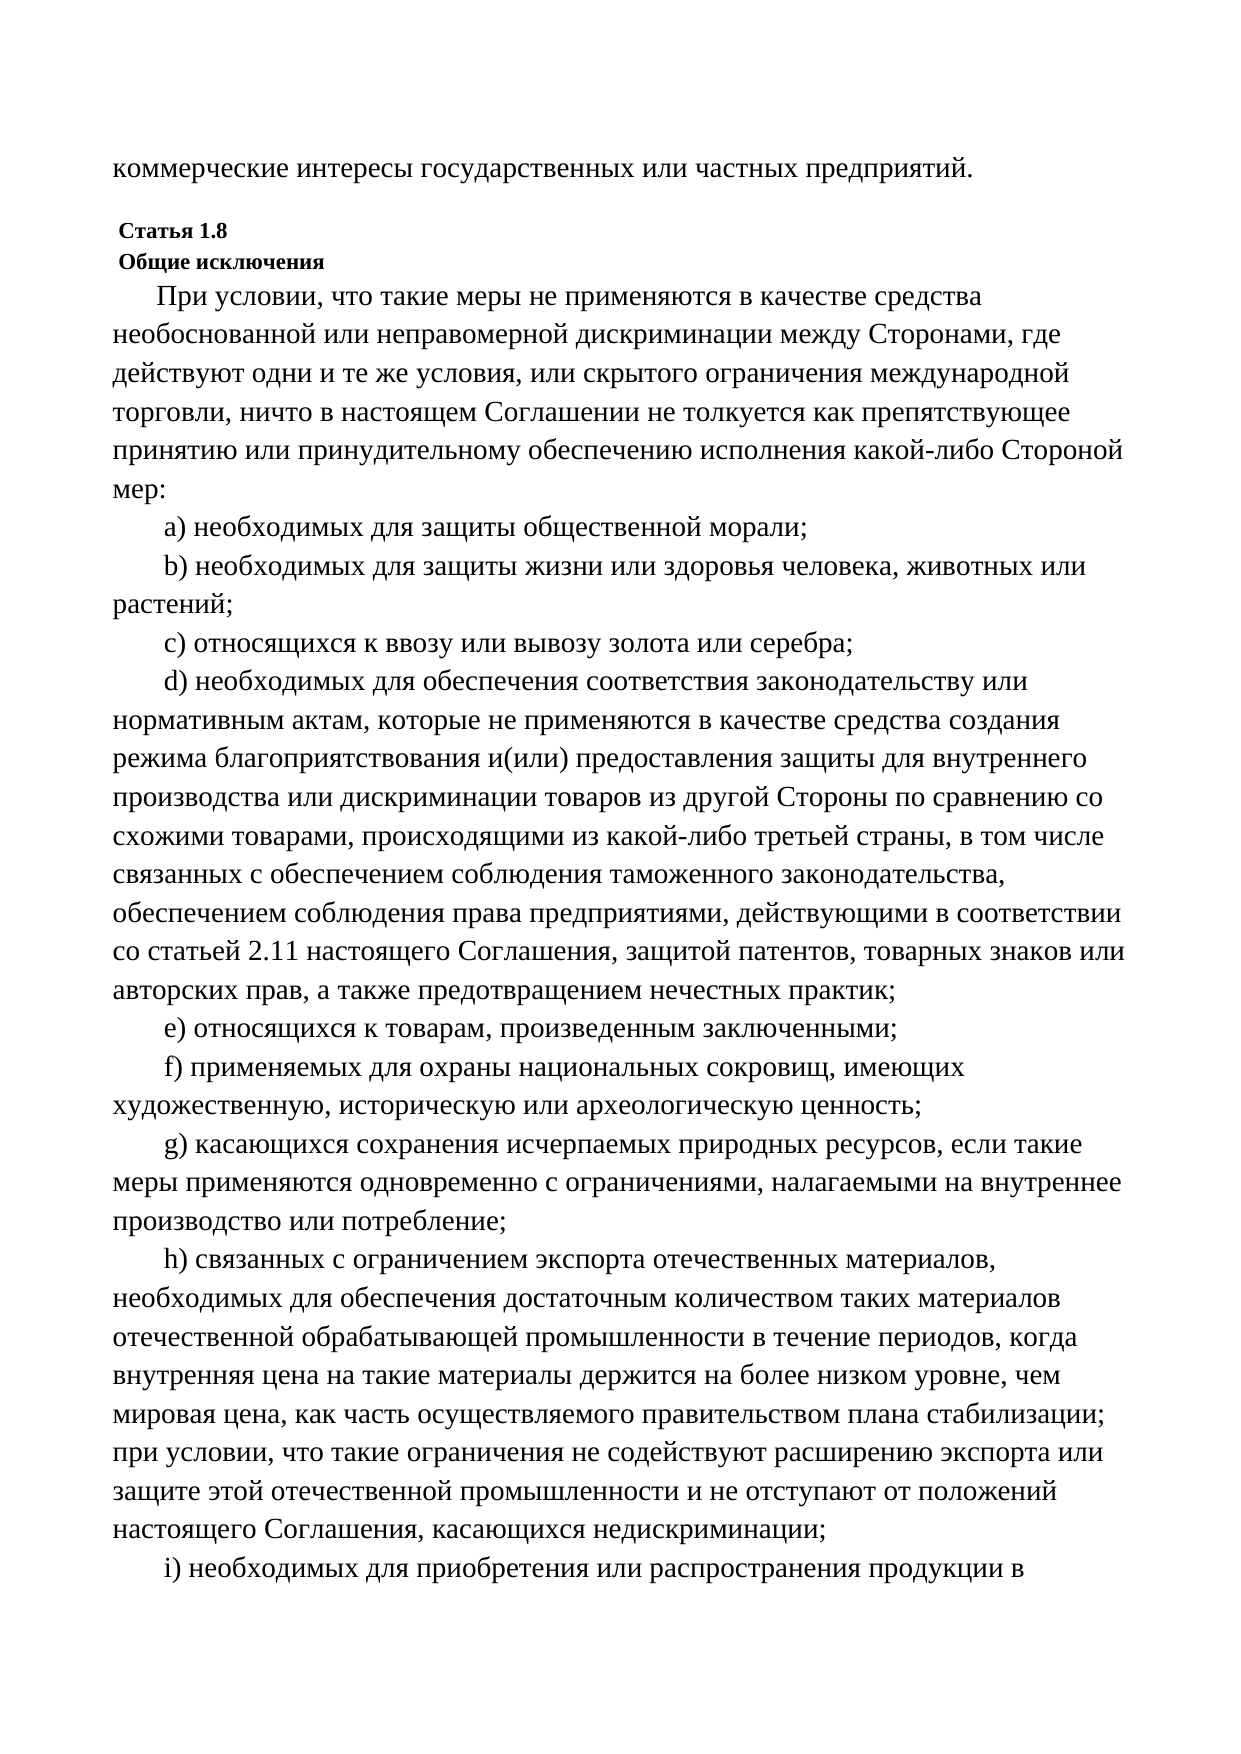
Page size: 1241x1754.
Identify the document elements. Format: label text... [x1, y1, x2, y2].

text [112, 278, 1128, 1583]
text Общие исключения [112, 248, 1128, 274]
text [112, 150, 1128, 214]
text Статья 1.8 [112, 218, 1128, 244]
